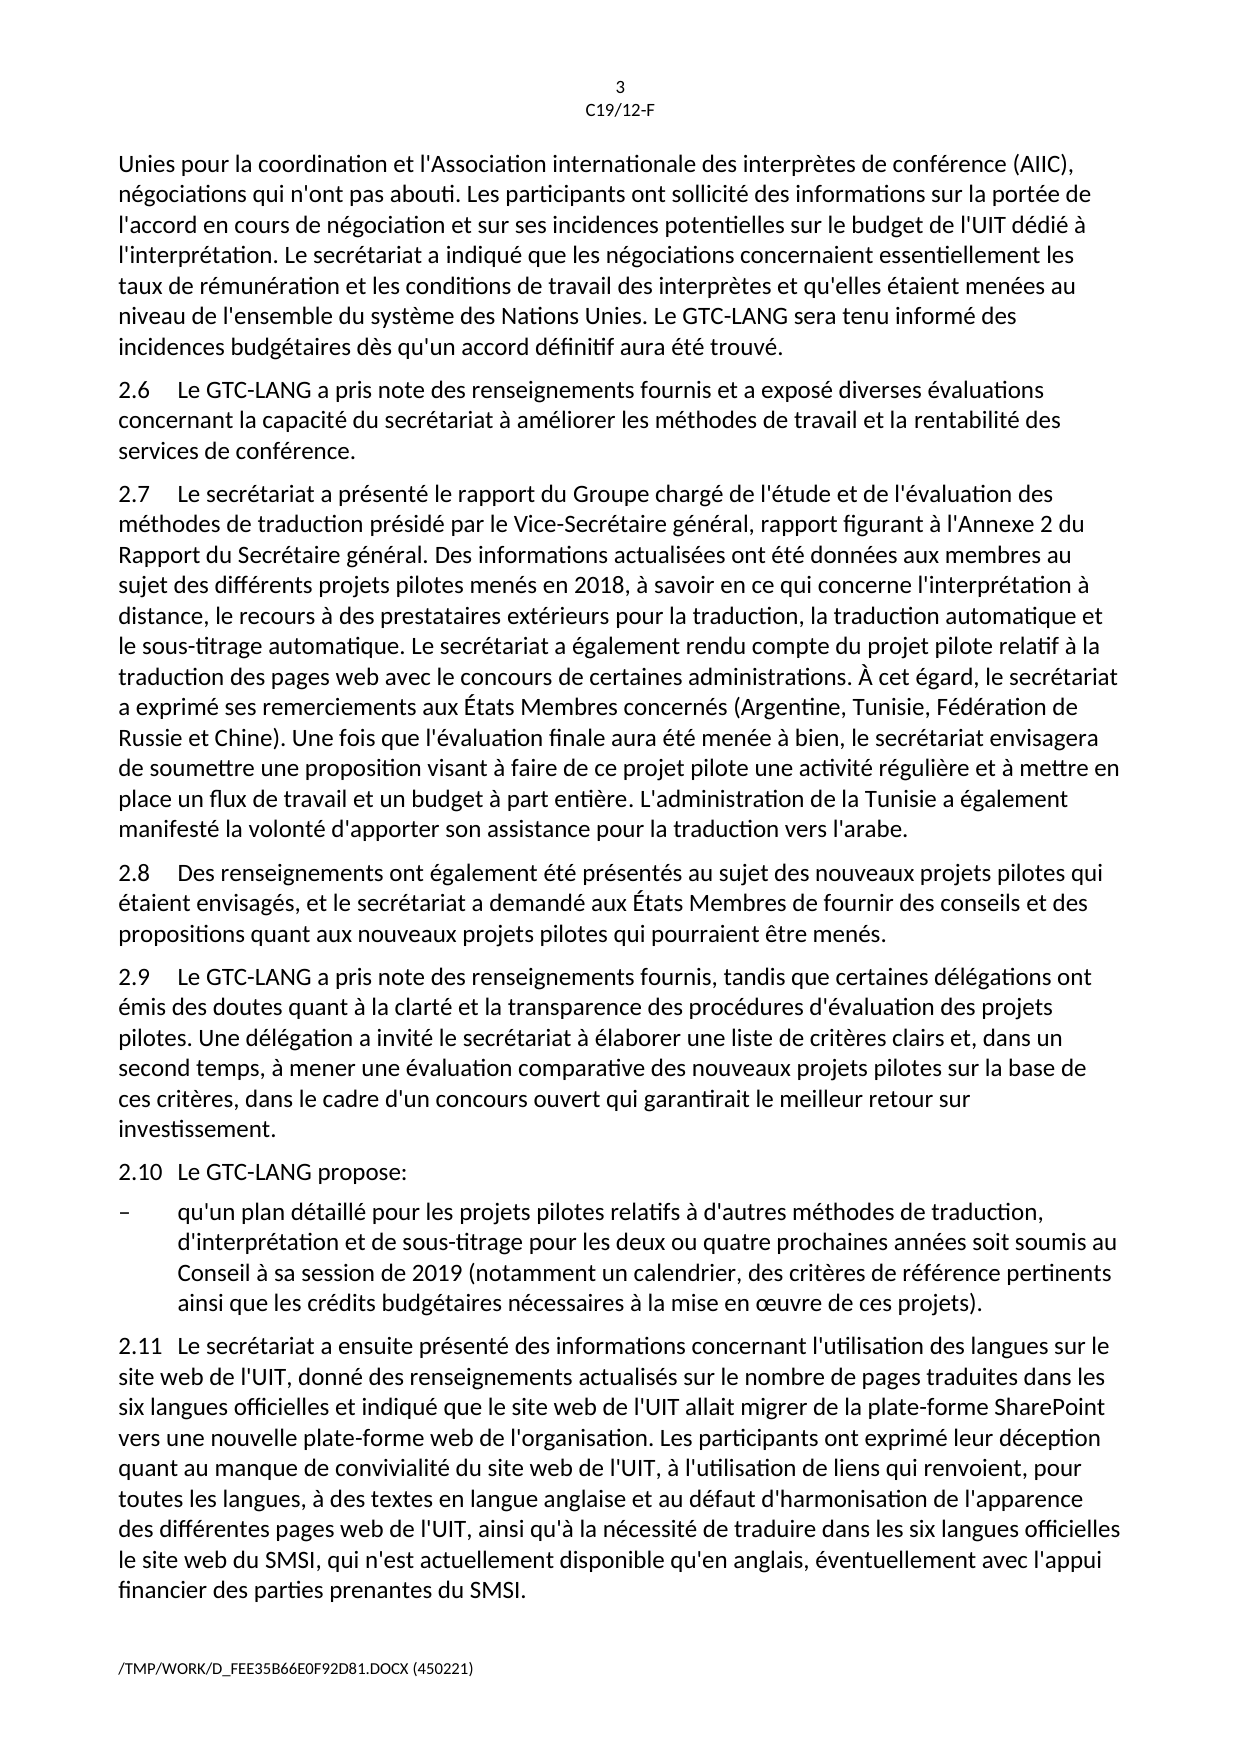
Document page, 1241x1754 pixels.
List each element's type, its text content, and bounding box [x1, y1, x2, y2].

text 2.8 Des renseignements ont également été présentés au sujet des nouveaux projets pilotes qui étaient envisagés, et le secrétariat a demandé aux États Membres de fournir des conseils et des propositions quant aux nouveaux projets pilotes qui pourraient être menés. [118, 857, 1122, 948]
text 2.10 Le GTC-LANG propose: [118, 1156, 1122, 1187]
text 2.11 Le secrétariat a ensuite présenté des informations concernant l'utilisation des langues sur le site web de l'UIT, donné des renseignements actualisés sur le nombre de pages traduites dans les six langues officielles et indiqué que le site web de l'UIT allait migrer de la plate-forme SharePoint vers une nouvelle plate-forme web de l'organisation. Les participants ont exprimé leur déception quant au manque de convivialité du site web de l'UIT, à l'utilisation de liens qui renvoient, pour toutes les langues, à des textes en langue anglaise et au défaut d'harmonisation de l'apparence des différentes pages web de l'UIT, ainsi qu'à la nécessité de traduire dans les six langues officielles le site web du SMSI, qui n'est actuellement disponible qu'en anglais, éventuellement avec l'appui financier des parties prenantes du SMSI. [118, 1330, 1122, 1605]
text 2.9 Le GTC-LANG a pris note des renseignements fournis, tandis que certaines délégations ont émis des doutes quant à la clarté et la transparence des procédures d'évaluation des projets pilotes. Une délégation a invité le secrétariat à élaborer une liste de critères clairs et, dans un second temps, à mener une évaluation comparative des nouveaux projets pilotes sur la base de ces critères, dans le cadre d'un concours ouvert qui garantirait le meilleur retour sur investissement. [118, 961, 1122, 1144]
text – qu'un plan détaillé pour les projets pilotes relatifs à d'autres méthodes de traduction, d'interprétation et de sous-titrage pour les deux ou quatre prochaines années soit soumis au Conseil à sa session de 2019 (notamment un calendrier, des critères de référence pertinents ainsi que les crédits budgétaires nécessaires à la mise en œuvre de ces projets). [118, 1196, 1122, 1318]
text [118, 148, 1122, 361]
text 2.6 Le GTC-LANG a pris note des renseignements fournis et a exposé diverses évaluations concernant la capacité du secrétariat à améliorer les méthodes de travail et la rentabilité des services de conférence. [118, 374, 1122, 465]
text 2.7 Le secrétariat a présenté le rapport du Groupe chargé de l'étude et de l'évaluation des méthodes de traduction présidé par le Vice-Secrétaire général, rapport figurant à l'Annexe 2 du Rapport du Secrétaire général. Des informations actualisées ont été données aux membres au sujet des différents projets pilotes menés en 2018, à savoir en ce qui concerne l'interprétation à distance, le recours à des prestataires extérieurs pour la traduction, la traduction automatique et le sous-titrage automatique. Le secrétariat a également rendu compte du projet pilote relatif à la traduction des pages web avec le concours de certaines administrations. À cet égard, le secrétariat a exprimé ses remerciements aux États Membres concernés (Argentine, Tunisie, Fédération de Russie et Chine). Une fois que l'évaluation finale aura été menée à bien, le secrétariat envisagera de soumettre une proposition visant à faire de ce projet pilote une activité régulière et à mettre en place un flux de travail et un budget à part entière. L'administration de la Tunisie a également manifesté la volonté d'apporter son assistance pour la traduction vers l'arabe. [118, 478, 1122, 844]
